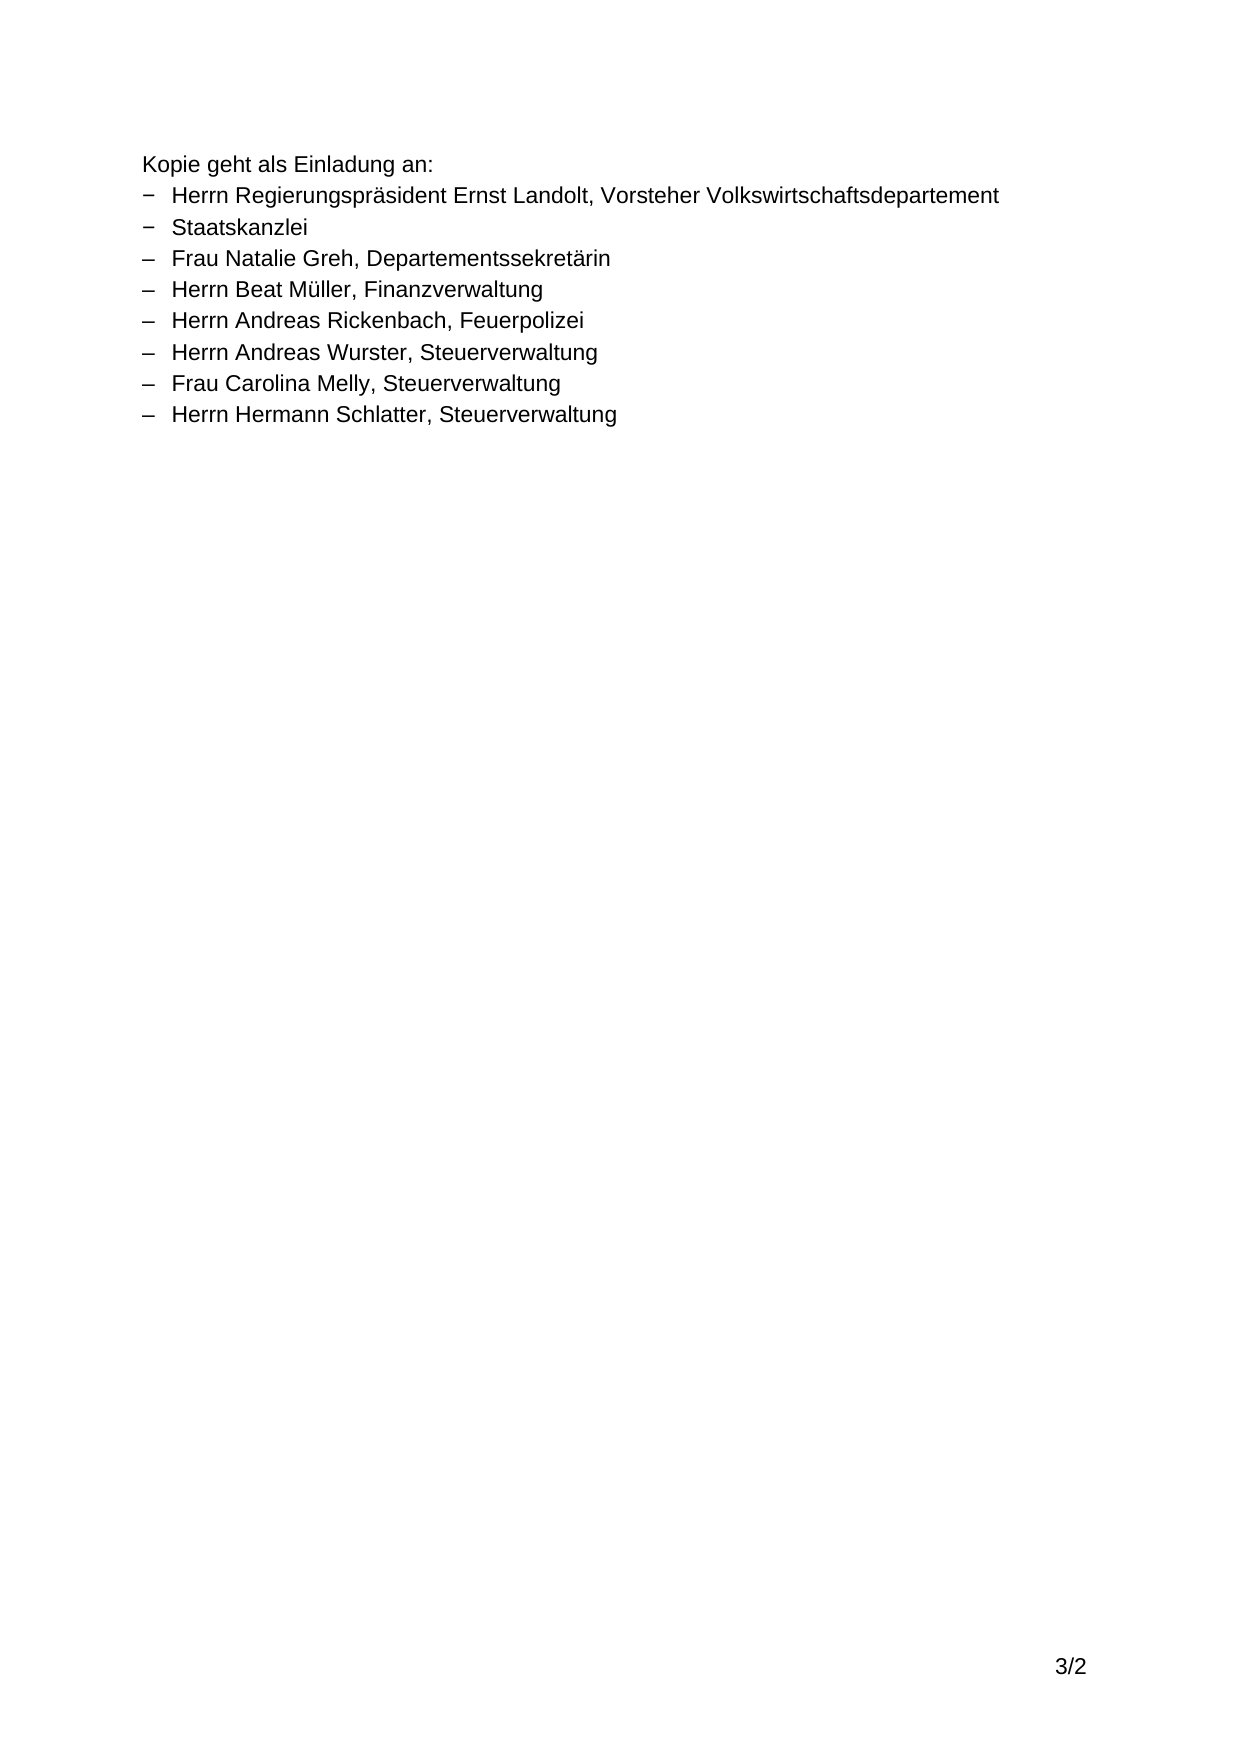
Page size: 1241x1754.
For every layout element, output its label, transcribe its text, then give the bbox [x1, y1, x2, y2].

text – Herrn Hermann Schlatter, Steuerverwaltung [142, 398, 1104, 429]
text − Herrn Regierungspräsident Ernst Landolt, Vorsteher Volkswirtschaftsdepartement [142, 179, 1104, 210]
text – Herrn Andreas Rickenbach, Feuerpolizei [142, 304, 1104, 335]
text – Frau Carolina Melly, Steuerverwaltung [142, 366, 1104, 398]
text – Frau Natalie Greh, Departementssekretärin [142, 241, 1104, 273]
text − Staatskanzlei [142, 210, 1104, 241]
text – Herrn Beat Müller, Finanzverwaltung [142, 273, 1104, 304]
text Kopie geht als Einladung an: [142, 148, 1104, 179]
text – Herrn Andreas Wurster, Steuerverwaltung [142, 335, 1104, 366]
